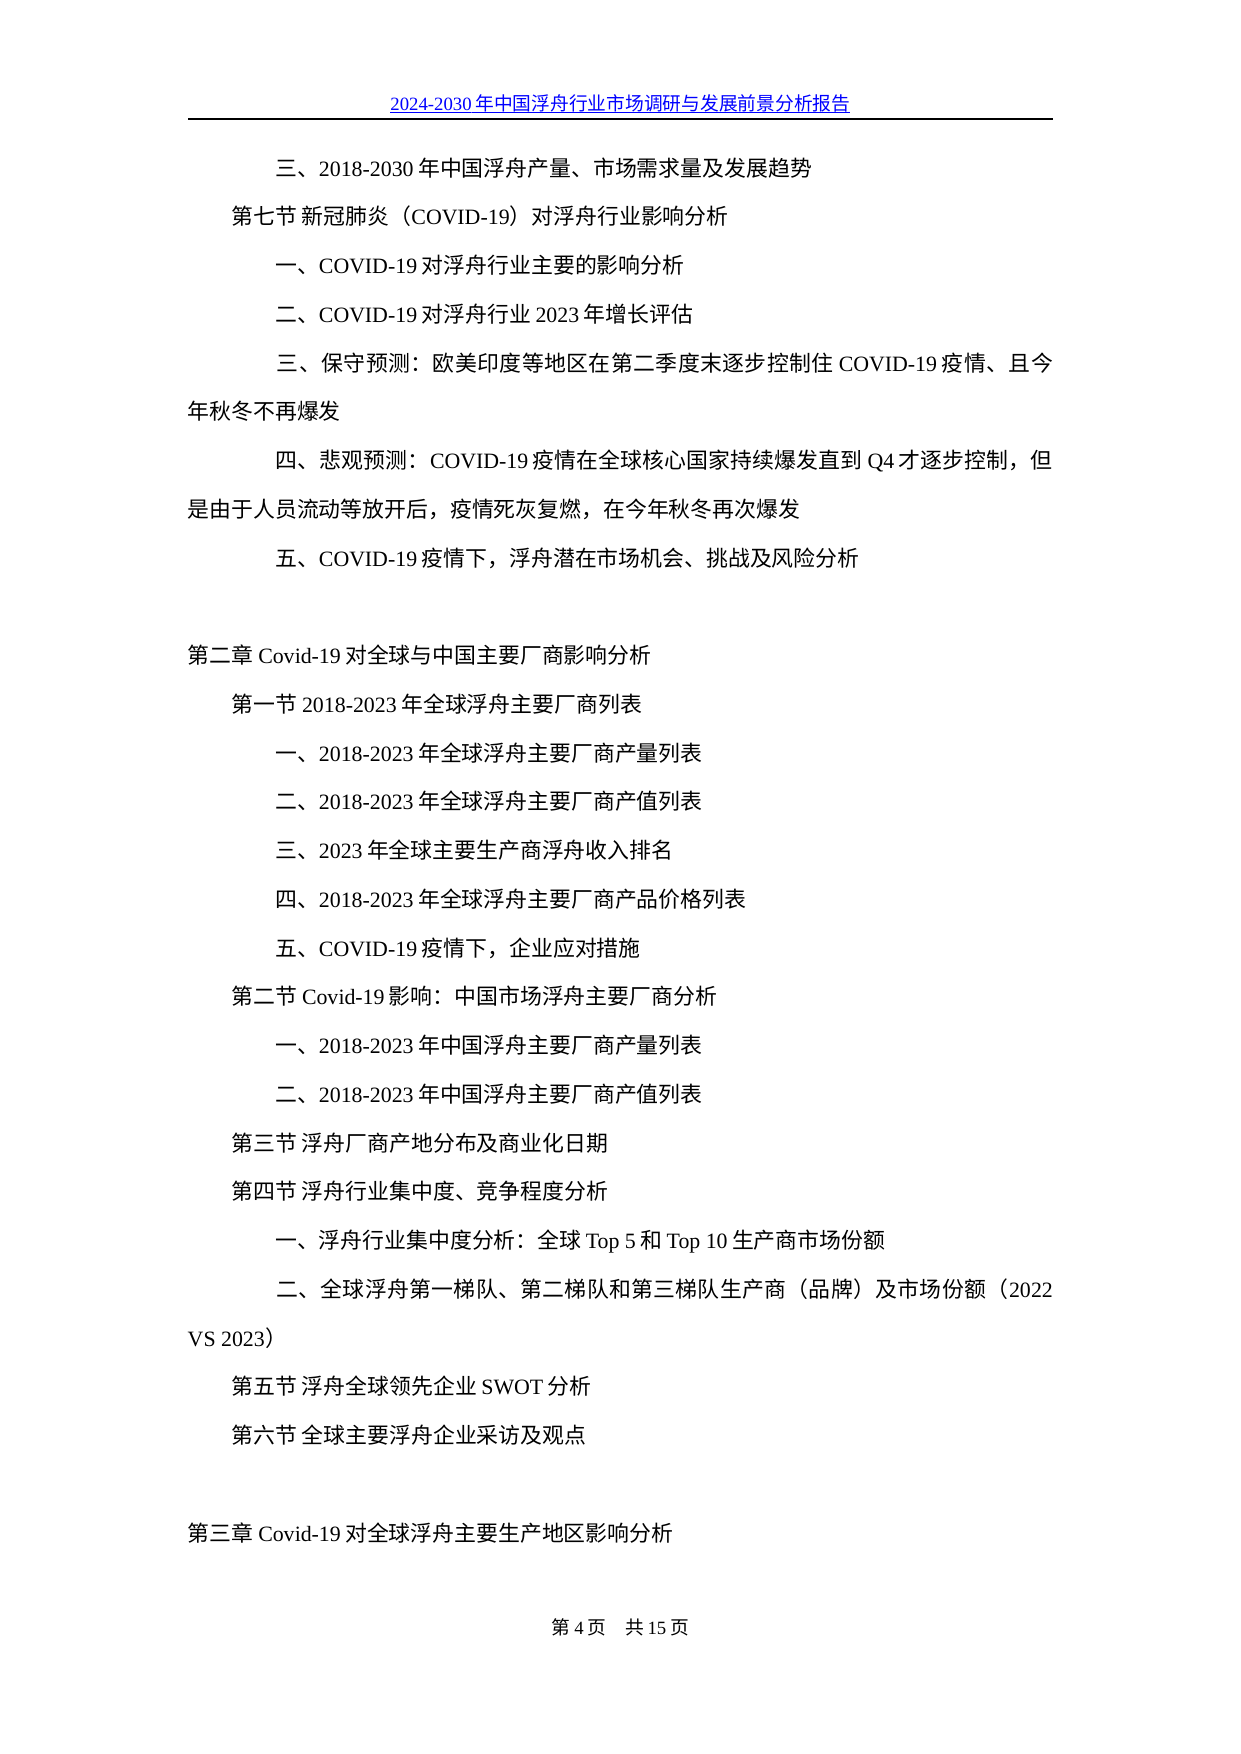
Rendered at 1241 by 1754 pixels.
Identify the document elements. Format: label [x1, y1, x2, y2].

text [187, 150, 1053, 1548]
